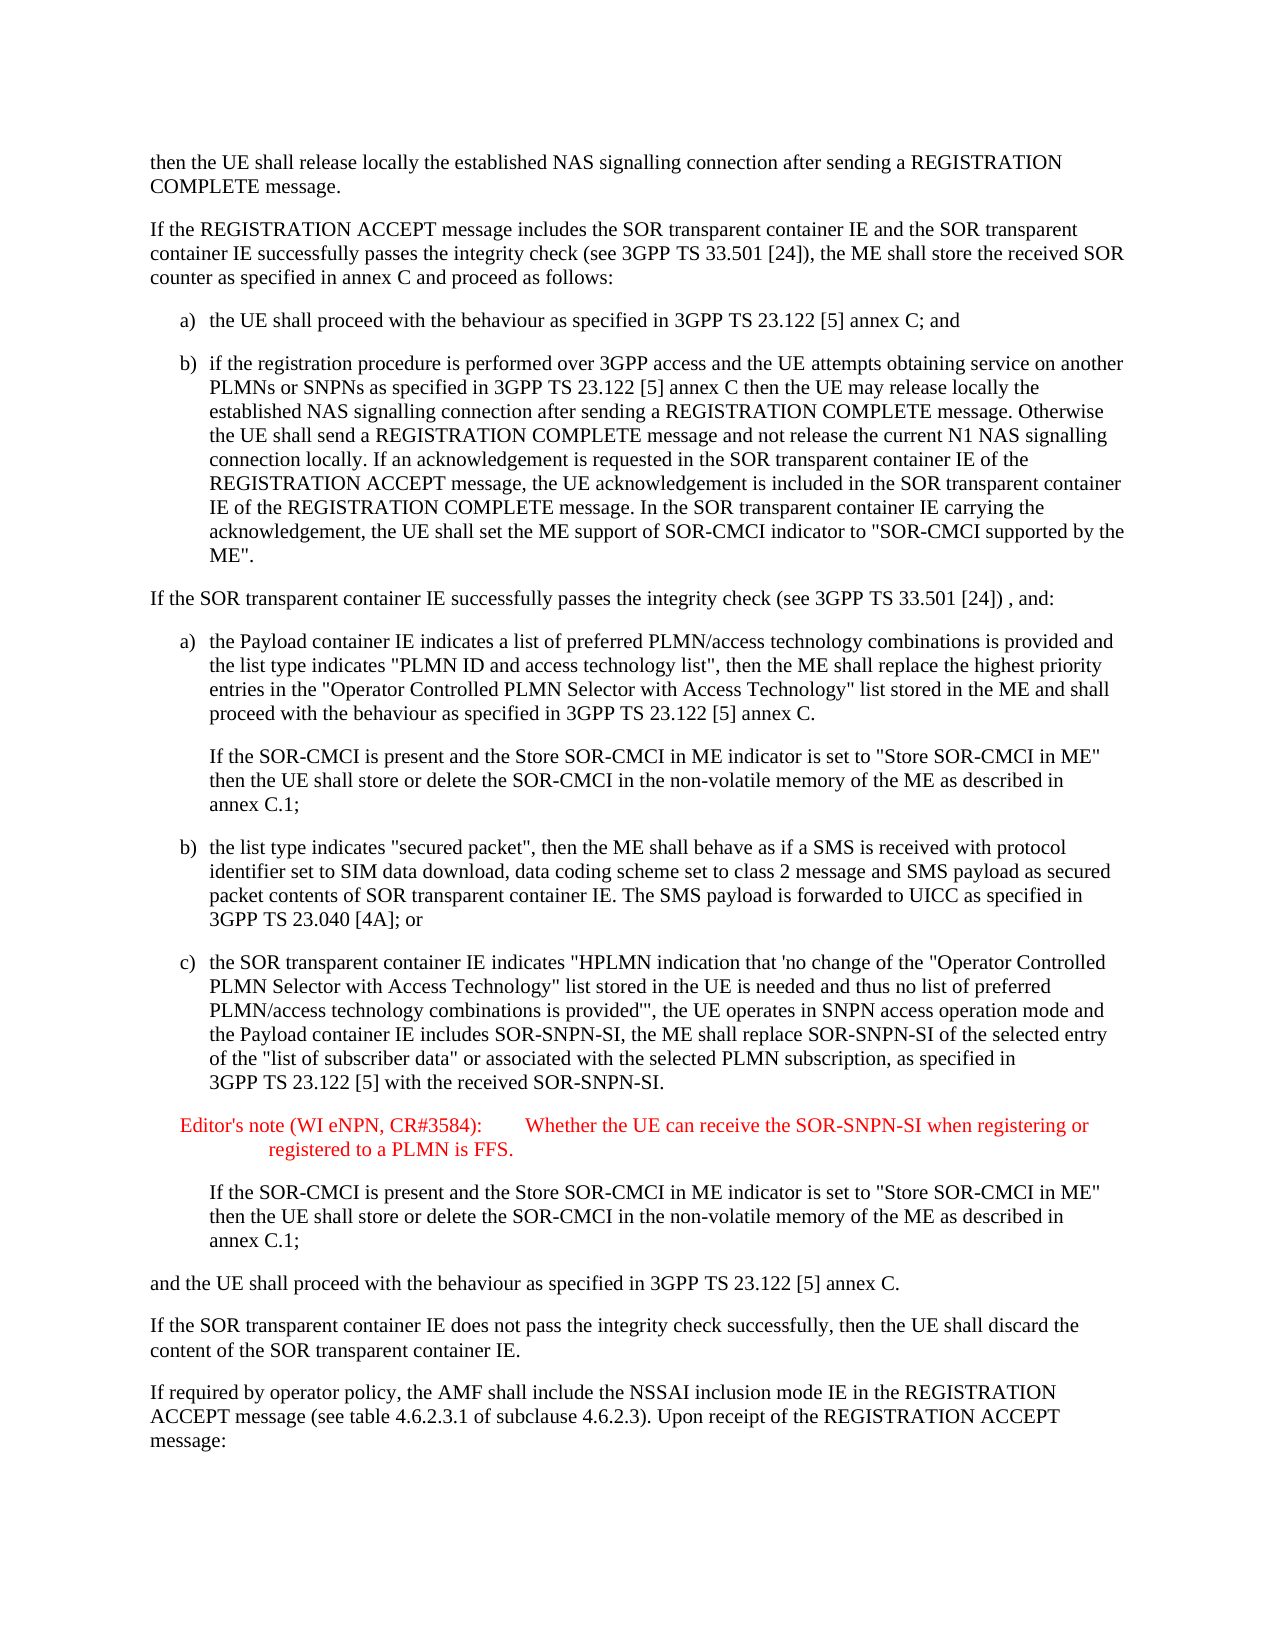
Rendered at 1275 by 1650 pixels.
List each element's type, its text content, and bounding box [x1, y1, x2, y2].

text a) the UE shall proceed with the behaviour as specified in 3GPP TS 23.122 [5] annex C; and [179, 308, 1125, 332]
text c) the SOR transparent container IE indicates "HPLMN indication that 'no change of the "Operator Controlled PLMN Selector with Access Technology" list stored in the UE is needed and thus no list of preferred PLMN/access technology combinations is provided'", the UE operates in SNPN access operation mode and the Payload container IE includes SOR-SNPN-SI, the ME shall replace SOR-SNPN-SI of the selected entry of the "list of subscriber data" or associated with the selected PLMN subscription, as specified in 3GPP TS 23.122 [5] with the received SOR-SNPN-SI. [179, 950, 1125, 1094]
text If the SOR-CMCI is present and the Store SOR-CMCI in ME indicator is set to "Store SOR-CMCI in ME" then the UE shall store or delete the SOR-CMCI in the non-volatile memory of the ME as described in annex C.1; [179, 744, 1125, 816]
text then the UE shall release locally the established NAS signalling connection after sending a REGISTRATION COMPLETE message. [150, 150, 1125, 198]
text a) the Payload container IE indicates a list of preferred PLMN/access technology combinations is provided and the list type indicates "PLMN ID and access technology list", then the ME shall replace the highest priority entries in the "Operator Controlled PLMN Selector with Access Technology" list stored in the ME and shall proceed with the behaviour as specified in 3GPP TS 23.122 [5] annex C. [179, 629, 1125, 725]
text If required by operator policy, the AMF shall include the NSSAI inclusion mode IE in the REGISTRATION ACCEPT message (see table 4.6.2.3.1 of subclause 4.6.2.3). Upon receipt of the REGISTRATION ACCEPT message: [150, 1380, 1125, 1452]
text Editor's note (WI eNPN, CR#3584): Whether the UE can receive the SOR-SNPN-SI when registering or registered to a PLMN is FFS. [179, 1113, 1125, 1161]
text b) the list type indicates "secured packet", then the ME shall behave as if a SMS is received with protocol identifier set to SIM data download, data coding scheme set to class 2 message and SMS payload as secured packet contents of SOR transparent container IE. The SMS payload is forwarded to UICC as specified in 3GPP TS 23.040 [4A]; or [179, 835, 1125, 931]
text If the SOR transparent container IE successfully passes the integrity check (see 3GPP TS 33.501 [24]) , and: [150, 586, 1125, 610]
text If the REGISTRATION ACCEPT message includes the SOR transparent container IE and the SOR transparent container IE successfully passes the integrity check (see 3GPP TS 33.501 [24]), the ME shall store the received SOR counter as specified in annex C and proceed as follows: [150, 217, 1125, 289]
text If the SOR transparent container IE does not pass the integrity check successfully, then the UE shall discard the content of the SOR transparent container IE. [150, 1313, 1125, 1362]
text b) if the registration procedure is performed over 3GPP access and the UE attempts obtaining service on another PLMNs or SNPNs as specified in 3GPP TS 23.122 [5] annex C then the UE may release locally the established NAS signalling connection after sending a REGISTRATION COMPLETE message. Otherwise the UE shall send a REGISTRATION COMPLETE message and not release the current N1 NAS signalling connection locally. If an acknowledgement is requested in the SOR transparent container IE of the REGISTRATION ACCEPT message, the UE acknowledgement is included in the SOR transparent container IE of the REGISTRATION COMPLETE message. In the SOR transparent container IE carrying the acknowledgement, the UE shall set the ME support of SOR-CMCI indicator to "SOR-CMCI supported by the ME". [179, 351, 1125, 567]
text If the SOR-CMCI is present and the Store SOR-CMCI in ME indicator is set to "Store SOR-CMCI in ME" then the UE shall store or delete the SOR-CMCI in the non-volatile memory of the ME as described in annex C.1; [179, 1180, 1125, 1252]
text and the UE shall proceed with the behaviour as specified in 3GPP TS 23.122 [5] annex C. [150, 1271, 1125, 1295]
